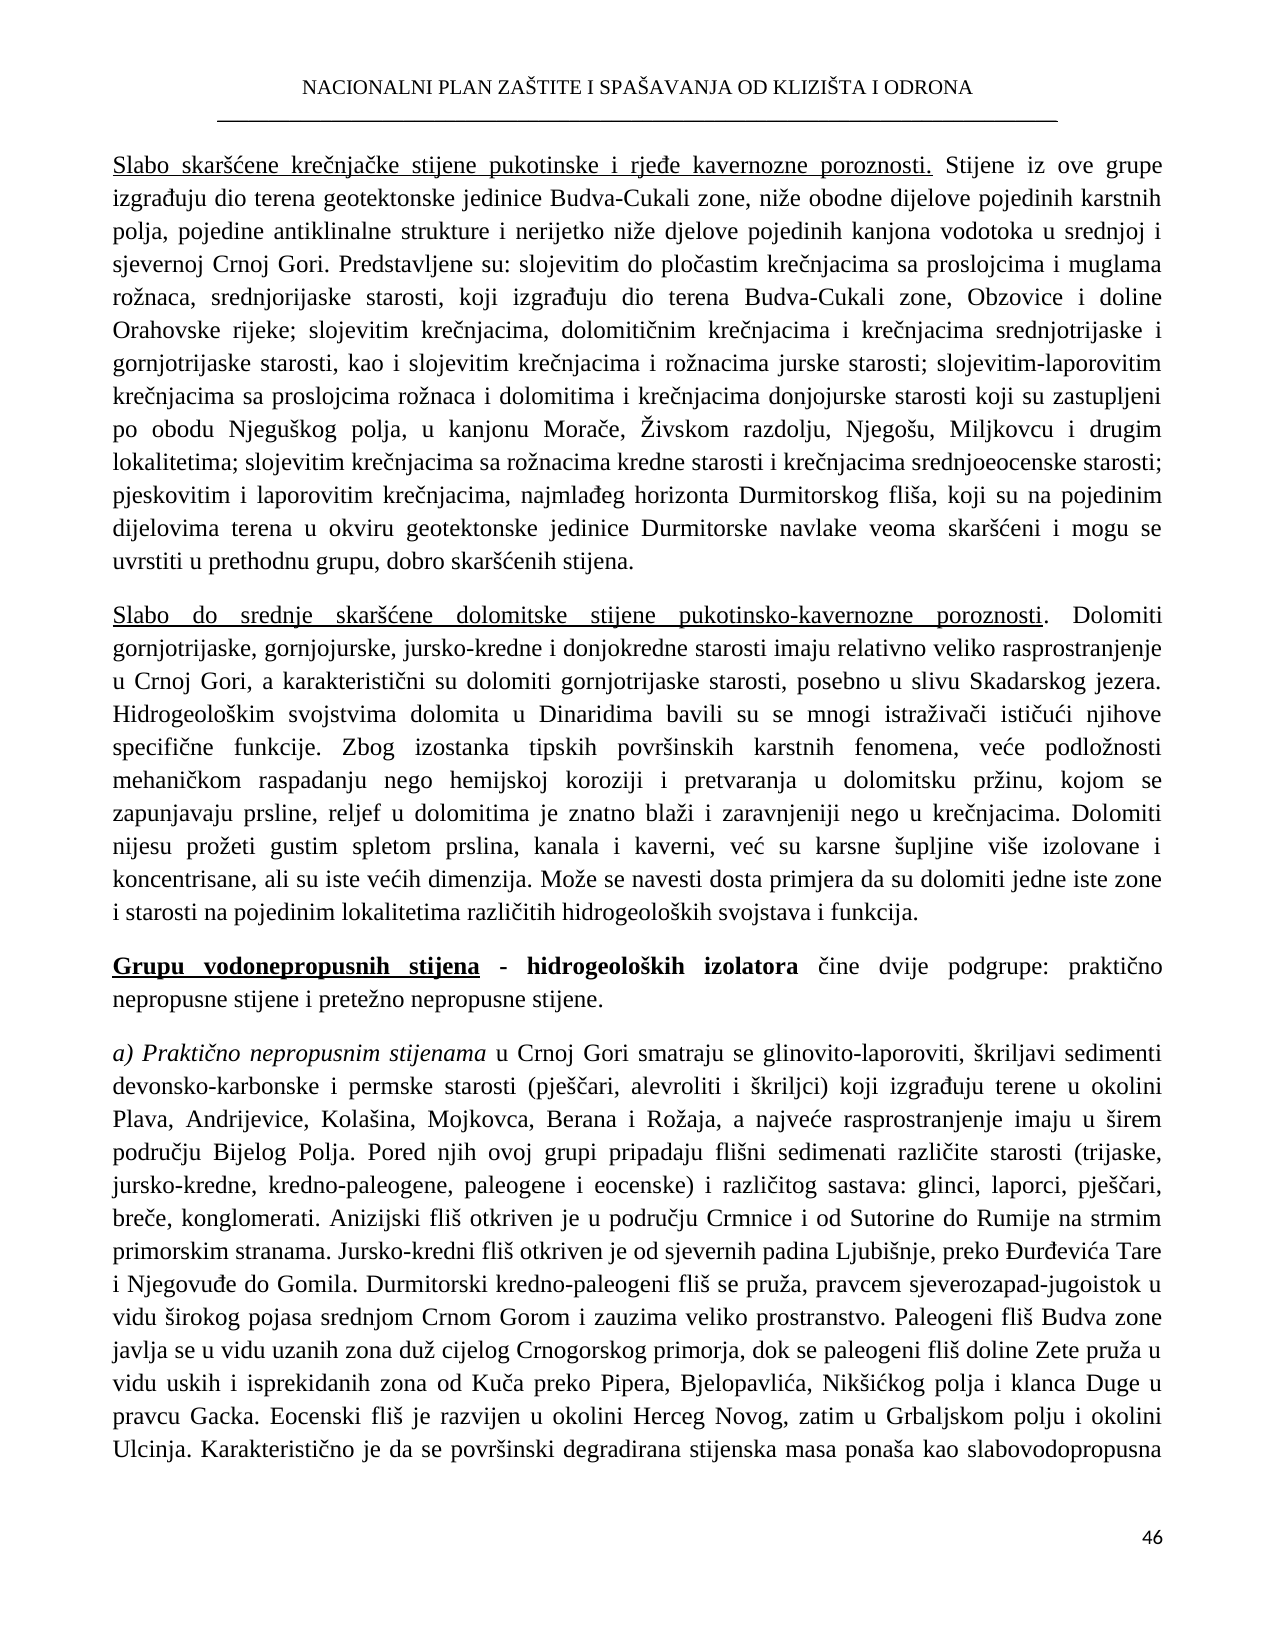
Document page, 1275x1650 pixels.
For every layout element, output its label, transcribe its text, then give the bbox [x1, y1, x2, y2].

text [112, 1038, 1163, 1463]
text Slabo skaršćene krečnjačke stijene pukotinske i rjeđe kavernozne poroznosti. Stijene iz ove grupe izgrađuju dio terena geotektonske jedinice Budva-Cukali zone, niže obodne dijelove pojedinih karstnih polja, pojedine antiklinalne strukture i nerijetko niže djelove pojedinih kanjona vodotoka u srednjoj i sjevernoj Crnoj Gori. Predstavljene su: slojevitim do pločastim krečnjacima sa proslojcima i muglama rožnaca, srednjorijaske starosti, koji izgrađuju dio terena Budva-Cukali zone, Obzovice i doline Orahovske rijeke; slojevitim krečnjacima, dolomitičnim krečnjacima i krečnjacima srednjotrijaske i gornjotrijaske starosti, kao i slojevitim krečnjacima i rožnacima jurske starosti; slojevitim-laporovitim krečnjacima sa proslojcima rožnaca i dolomitima i krečnjacima donjojurske starosti koji su zastupljeni po obodu Njeguškog polja, u kanjonu Morače, Živskom razdolju, Njegošu, Miljkovcu i drugim lokalitetima; slojevitim krečnjacima sa rožnacima kredne starosti i krečnjacima srednjoeocenske starosti; pjeskovitim i laporovitim krečnjacima, najmlađeg horizonta Durmitorskog fliša, koji su na pojedinim dijelovima terena u okviru geotektonske jedinice Durmitorske navlake veoma skaršćeni i mogu se uvrstiti u prethodnu grupu, dobro skaršćenih stijena. [112, 150, 1163, 575]
text Slabo do srednje skaršćene dolomitske stijene pukotinsko-kavernozne poroznosti. Dolomiti gornjotrijaske, gornjojurske, jursko-kredne i donjokredne starosti imaju relativno veliko rasprostranjenje u Crnoj Gori, a karakteristični su dolomiti gornjotrijaske starosti, posebno u slivu Skadarskog jezera. Hidrogeološkim svojstvima dolomita u Dinaridima bavili su se mnogi istraživači ističući njihove specifične funkcije. Zbog izostanka tipskih površinskih karstnih fenomena, veće podložnosti mehaničkom raspadanju nego hemijskoj koroziji i pretvaranja u dolomitsku pržinu, kojom se zapunjavaju prsline, reljef u dolomitima je znatno blaži i zaravnjeniji nego u krečnjacima. Dolomiti nijesu prožeti gustim spletom prslina, kanala i kaverni, već su karsne šupljine više izolovane i koncentrisane, ali su iste većih dimenzija. Može se navesti dosta primjera da su dolomiti jedne iste zone i starosti na pojedinim lokalitetima različitih hidrogeoloških svojstava i funkcija. [112, 600, 1163, 926]
text Grupu vodonepropusnih stijena - hidrogeoloških izolatora čine dvije podgrupe: praktično nepropusne stijene i pretežno nepropusne stijene. [112, 951, 1163, 1013]
